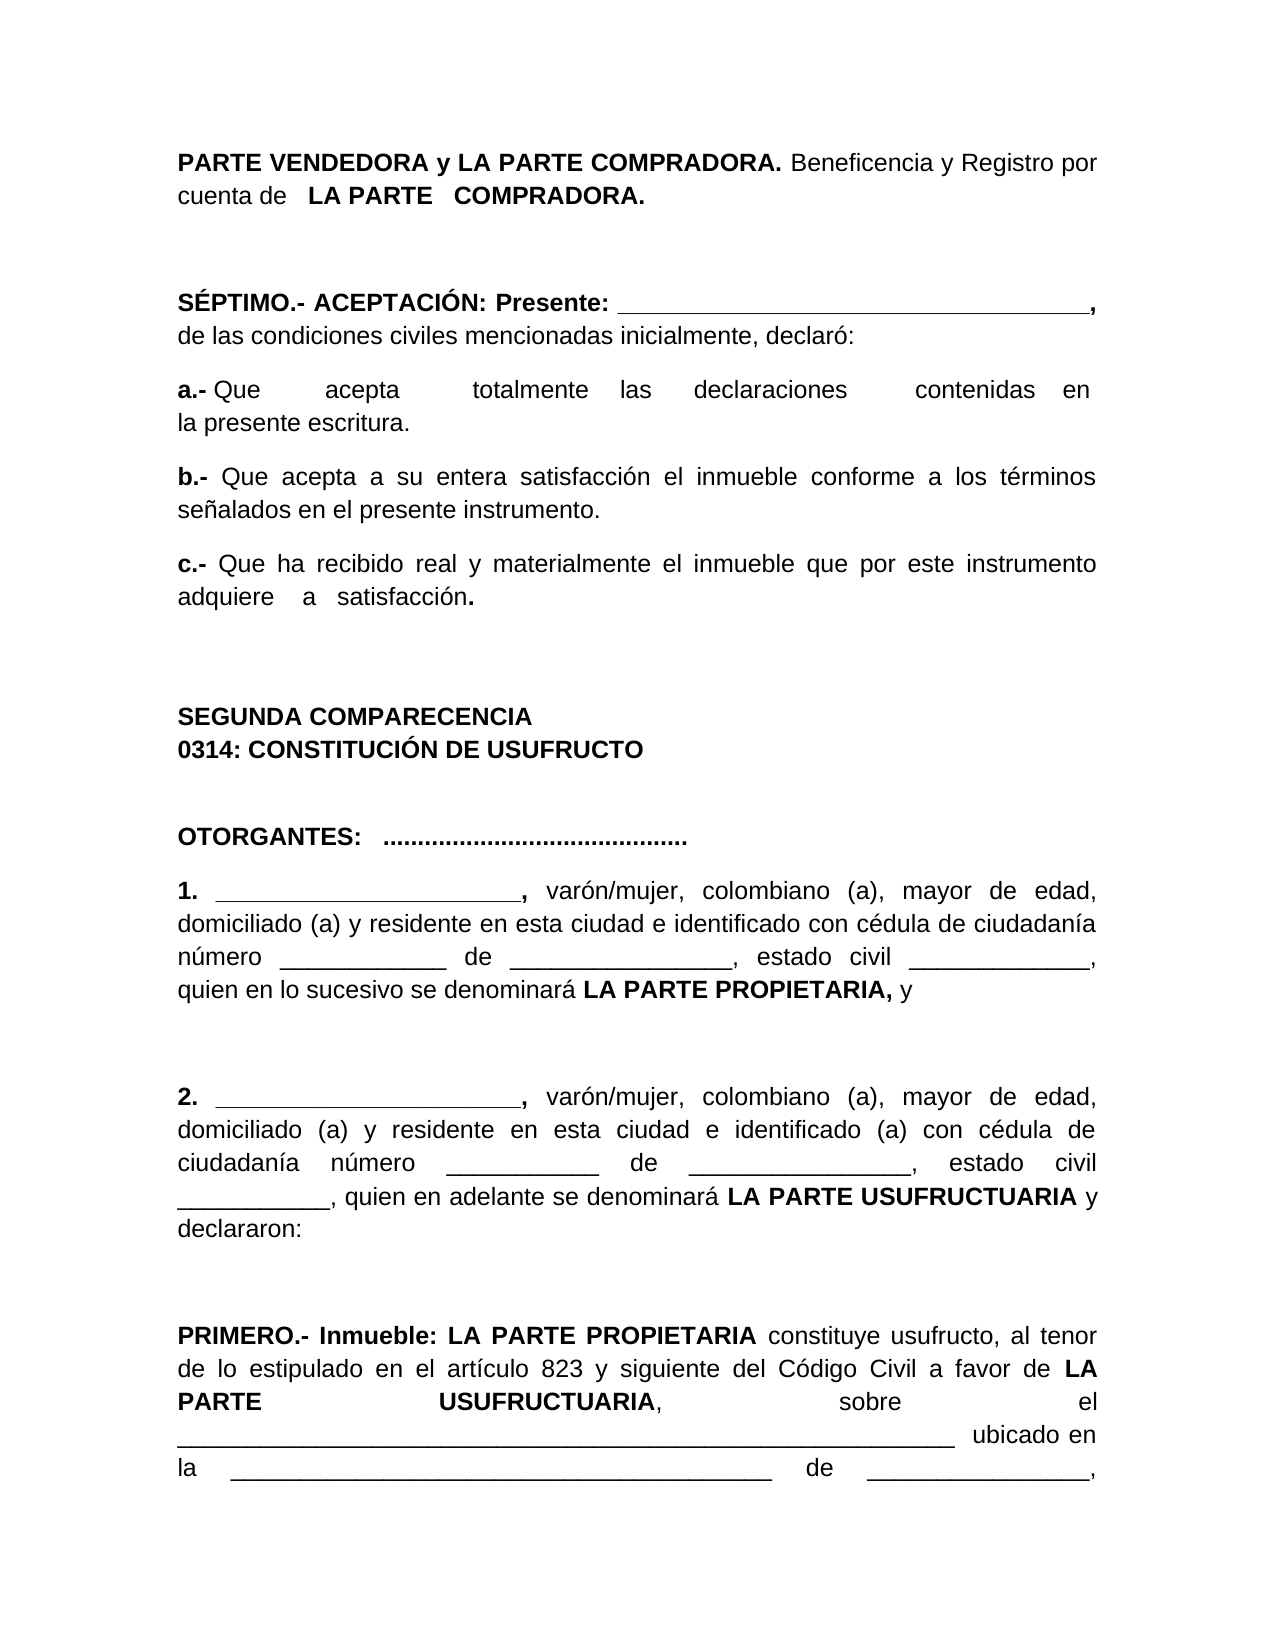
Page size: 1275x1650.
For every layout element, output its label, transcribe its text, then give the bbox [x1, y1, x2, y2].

text 0314: CONSTITUCIÓN DE USUFRUCTO [177, 735, 1098, 764]
text 1. ______________________, varón/mujer, colombiano (a), mayor de edad, domiciliado (a) y residente en esta ciudad e identificado con cédula de ciudadanía número ____________ de ________________, estado civil _____________, quien en lo sucesivo se denominará LA PARTE PROPIETARIA, y [177, 876, 1098, 1003]
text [177, 148, 1098, 209]
text SÉPTIMO.- ACEPTACIÓN: Presente: __________________________________, de las condiciones civiles mencionadas inicialmente, declaró: [177, 288, 1098, 350]
text b.- Que acepta a su entera satisfacción el inmueble conforme a los términos señalados en el presente instrumento. [177, 462, 1098, 524]
text OTORGANTES: ............................................ [177, 822, 1098, 851]
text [177, 1321, 1098, 1482]
text SEGUNDA COMPARECENCIA [177, 702, 1098, 731]
text a.- Que acepta totalmente las declaraciones contenidas en la presente escritura. [177, 375, 1098, 437]
text 2. ______________________, varón/mujer, colombiano (a), mayor de edad, domiciliado (a) y residente en esta ciudad e identificado (a) con cédula de ciudadanía número ___________ de ________________, estado civil ___________, quien en adelante se denominará LA PARTE USUFRUCTUARIA y declararon: [177, 1082, 1098, 1243]
text c.- Que ha recibido real y materialmente el inmueble que por este instrumento adquiere a satisfacción. [177, 549, 1098, 611]
